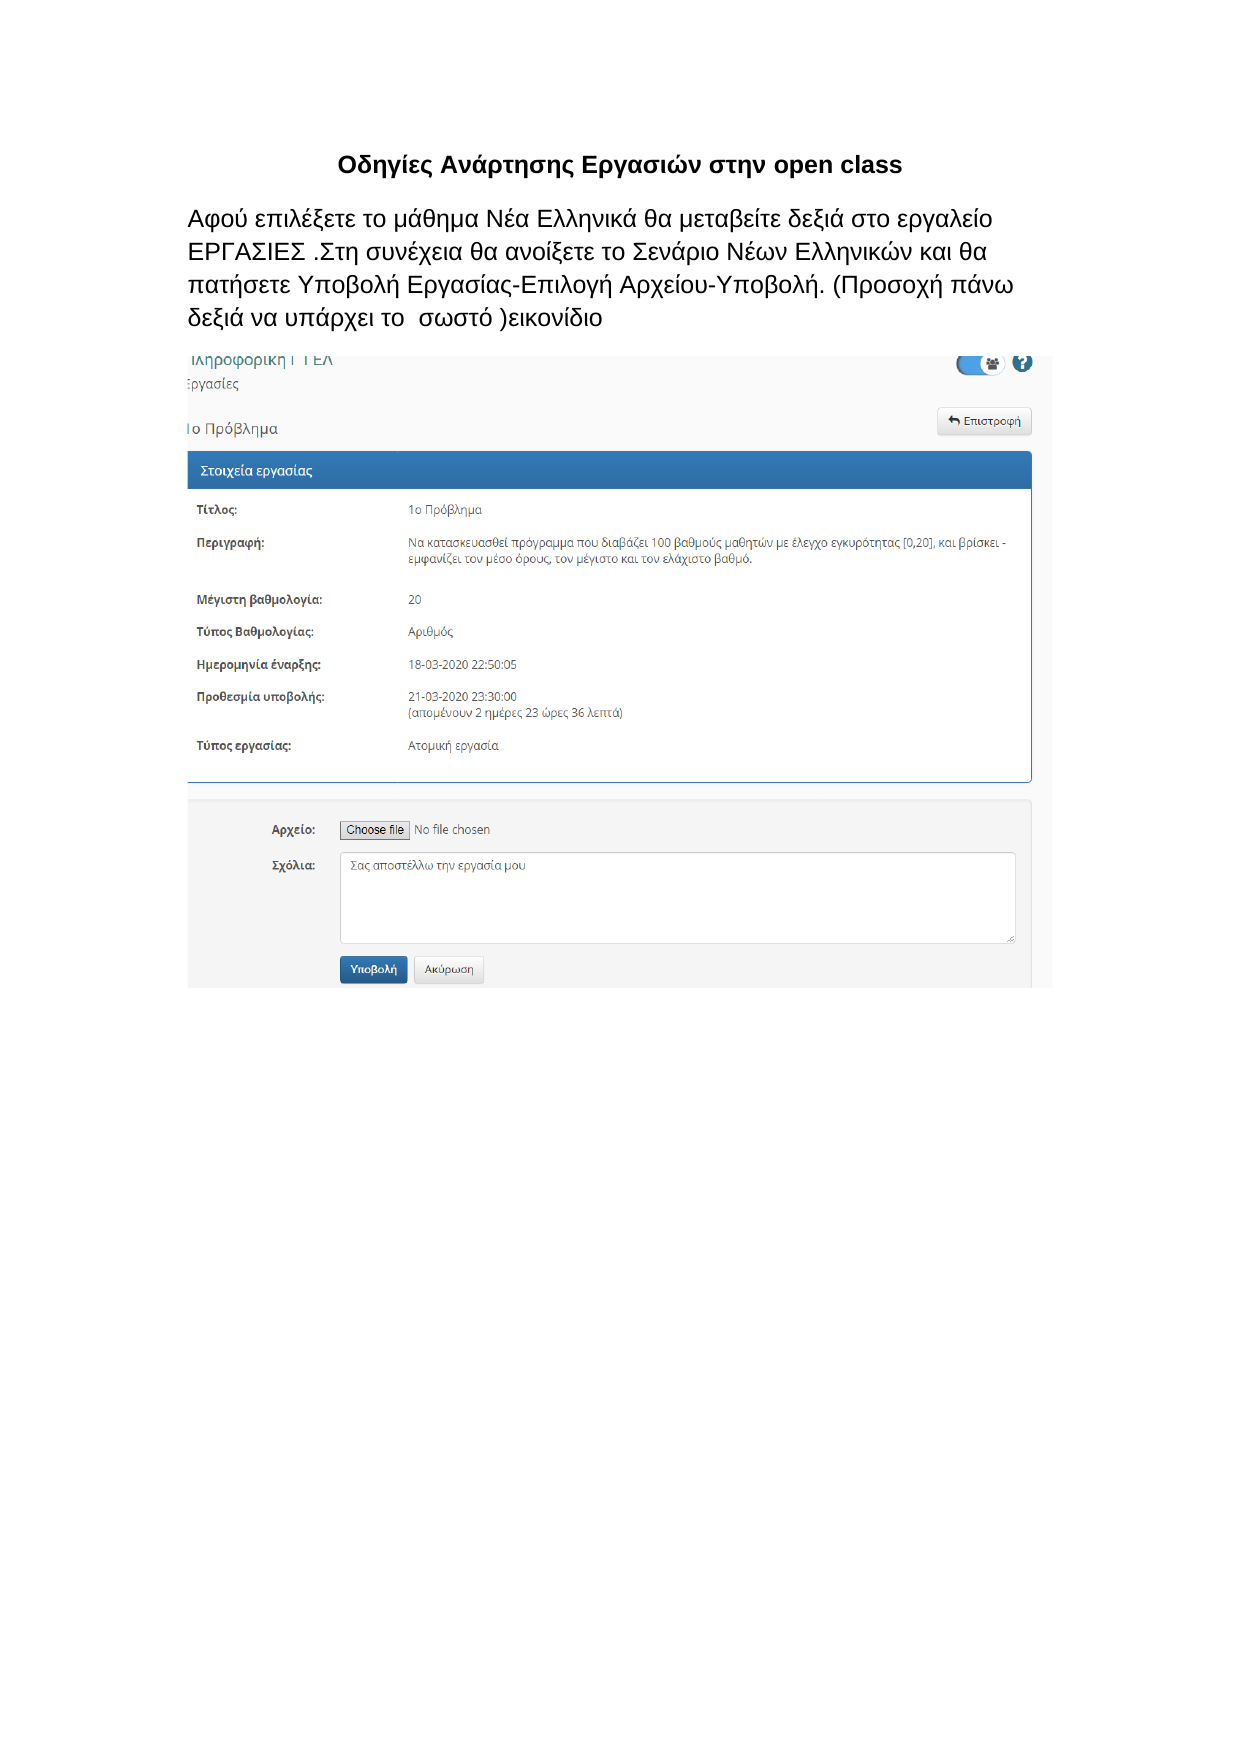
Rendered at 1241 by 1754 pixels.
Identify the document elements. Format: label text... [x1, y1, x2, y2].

text Αφού επιλέξετε το μάθημα Νέα Ελληνικά θα μεταβείτε δεξιά στο εργαλείο ΕΡΓΑΣΙΕΣ .Στη συνέχεια θα ανοίξετε το Σενάριο Νέων Ελληνικών και θα πατήσετε Υποβολή Εργασίας-Επιλογή Αρχείου-Υποβολή. (Προσοχή πάνω δεξιά να υπάρχει το σωστό )εικονίδιο [187, 204, 1053, 332]
text Οδηγίες Ανάρτησης Εργασιών στην open class [187, 150, 1053, 179]
